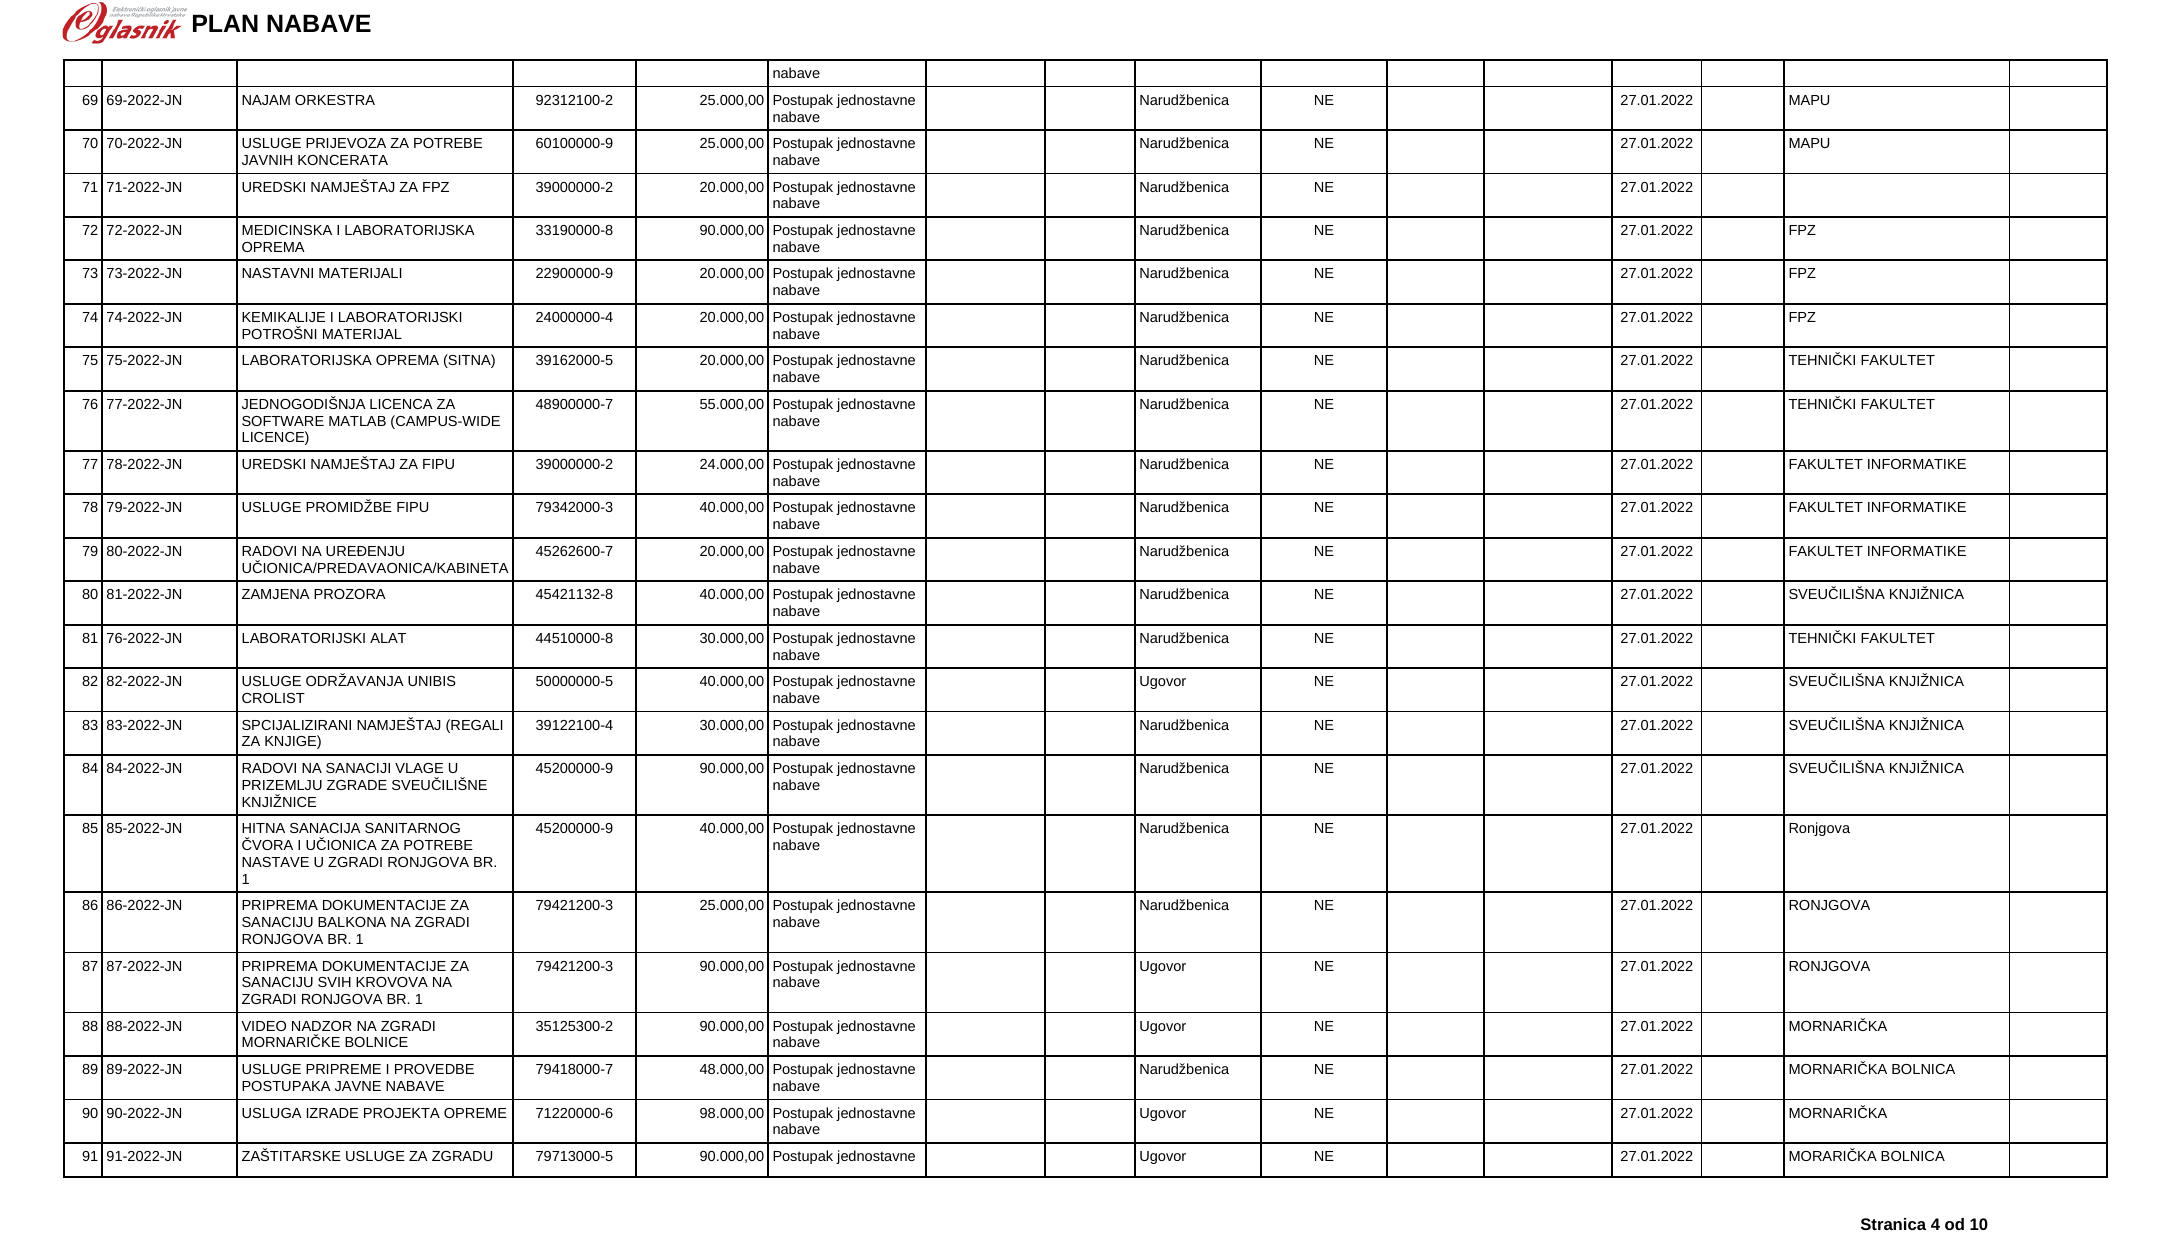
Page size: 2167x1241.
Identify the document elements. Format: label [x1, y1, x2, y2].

table_cell [927, 131, 1044, 173]
table_cell [2010, 1013, 2106, 1055]
table_cell [1136, 1057, 1260, 1099]
table_cell [238, 348, 512, 390]
table_cell [1136, 756, 1260, 814]
table_cell [103, 495, 236, 537]
table_cell [1388, 669, 1483, 711]
table_cell [1485, 174, 1611, 216]
table_cell [1136, 305, 1260, 346]
table_cell [2010, 626, 2106, 667]
table_cell [1136, 174, 1260, 216]
table_cell [1262, 1100, 1386, 1142]
table_cell [1388, 756, 1483, 814]
table_cell [2010, 452, 2106, 493]
table_cell [1262, 61, 1386, 86]
table_cell [637, 87, 767, 129]
table_cell [1046, 816, 1134, 891]
table_cell [1785, 626, 2009, 667]
table_cell [1613, 261, 1701, 303]
table_cell [238, 305, 512, 346]
table_cell [1388, 712, 1483, 754]
table_cell [1785, 218, 2009, 259]
table_cell [1136, 87, 1260, 129]
table_cell [927, 174, 1044, 216]
table_cell [1262, 669, 1386, 711]
table_cell [1613, 131, 1701, 173]
table_cell [103, 218, 236, 259]
table_cell [238, 539, 512, 580]
table_cell [1613, 61, 1701, 86]
table_cell [514, 1144, 635, 1176]
table_cell [514, 953, 635, 1012]
table_cell [238, 1013, 512, 1055]
table_cell [1136, 392, 1260, 450]
table_cell [514, 392, 635, 450]
table_cell [1613, 87, 1701, 129]
table_cell [103, 953, 236, 1012]
table_cell [514, 1100, 635, 1142]
table_cell [1702, 626, 1783, 667]
table_cell [1702, 816, 1783, 891]
table_cell [1262, 174, 1386, 216]
table_cell [1388, 392, 1483, 450]
table_cell [1388, 452, 1483, 493]
table_cell [637, 348, 767, 390]
table_cell [1262, 1057, 1386, 1099]
table_cell [769, 452, 925, 493]
table_cell [1785, 131, 2009, 173]
table_cell [1485, 348, 1611, 390]
table_cell [1613, 1100, 1701, 1142]
table_cell [1136, 816, 1260, 891]
table_cell [637, 1144, 767, 1176]
table_cell [1136, 669, 1260, 711]
table_cell [1485, 61, 1611, 86]
table_cell [238, 669, 512, 711]
table_cell [59, 59, 63, 1178]
table_cell [1262, 1144, 1386, 1176]
table_cell [769, 87, 925, 129]
table_cell [1485, 953, 1611, 1012]
table_cell [769, 756, 925, 814]
table_cell [514, 626, 635, 667]
table_cell [1785, 1100, 2009, 1142]
table_cell [238, 1100, 512, 1142]
table_cell [103, 61, 236, 86]
table_cell [1136, 452, 1260, 493]
table_cell [1485, 539, 1611, 580]
table_cell [2010, 305, 2106, 346]
table_cell [1785, 582, 2009, 624]
table_cell [769, 131, 925, 173]
table_cell [238, 1057, 512, 1099]
table_cell [1485, 816, 1611, 891]
table_cell [769, 392, 925, 450]
table_cell [637, 669, 767, 711]
table_cell [1613, 626, 1701, 667]
table_cell [927, 392, 1044, 450]
table_cell [1388, 174, 1483, 216]
table_cell [103, 626, 236, 667]
table_cell [1785, 495, 2009, 537]
table_cell [1702, 495, 1783, 537]
table_cell [1388, 626, 1483, 667]
table_cell [2010, 539, 2106, 580]
table_cell [1262, 131, 1386, 173]
table_cell [1485, 218, 1611, 259]
table_cell [1046, 712, 1134, 754]
table_cell [103, 1013, 236, 1055]
table_cell [1785, 1144, 2009, 1176]
table_cell [103, 669, 236, 711]
table_cell [1046, 261, 1134, 303]
table_cell [2010, 816, 2106, 891]
table_cell [1485, 712, 1611, 754]
table_cell [927, 218, 1044, 259]
table_cell [1785, 392, 2009, 450]
table_cell [2010, 756, 2106, 814]
table_cell [1046, 61, 1134, 86]
table_cell [238, 392, 512, 450]
table_cell [1046, 756, 1134, 814]
table_cell [927, 452, 1044, 493]
table_cell [1613, 348, 1701, 390]
table_cell [769, 669, 925, 711]
table_cell [769, 1100, 925, 1142]
table_cell [1046, 348, 1134, 390]
table_cell [1485, 669, 1611, 711]
table_cell [514, 756, 635, 814]
table_cell [1046, 305, 1134, 346]
table_cell [1136, 539, 1260, 580]
table_cell [2010, 87, 2106, 129]
table_cell [238, 261, 512, 303]
table_cell [1702, 1100, 1783, 1142]
table_cell [1388, 87, 1483, 129]
table_cell [103, 1100, 236, 1142]
table_cell [1702, 953, 1783, 1012]
table_cell [1613, 669, 1701, 711]
table_cell [1785, 87, 2009, 129]
table_cell [514, 452, 635, 493]
table_cell [637, 539, 767, 580]
table_cell [1613, 305, 1701, 346]
table_cell [2010, 953, 2106, 1012]
table_cell [514, 1013, 635, 1055]
table_cell [1388, 495, 1483, 537]
table_cell [103, 539, 236, 580]
table_cell [1485, 495, 1611, 537]
table_cell [238, 87, 512, 129]
table_cell [927, 261, 1044, 303]
table_cell [2010, 61, 2106, 86]
table_cell [1485, 1100, 1611, 1142]
table_cell [1388, 539, 1483, 580]
table_cell [238, 712, 512, 754]
table_cell [1262, 626, 1386, 667]
table_cell [103, 893, 236, 952]
table_cell [1262, 452, 1386, 493]
table_cell [1046, 582, 1134, 624]
table_cell [2010, 582, 2106, 624]
table_cell [637, 218, 767, 259]
table_cell [1613, 495, 1701, 537]
table_cell [238, 756, 512, 814]
table_cell [514, 348, 635, 390]
table_cell [1136, 1100, 1260, 1142]
table_cell [1613, 756, 1701, 814]
table_cell [1388, 305, 1483, 346]
table_cell [1702, 539, 1783, 580]
table_cell [103, 1057, 236, 1099]
table_cell [1136, 218, 1260, 259]
table_cell [637, 1100, 767, 1142]
table_cell [1702, 1057, 1783, 1099]
table_cell [238, 174, 512, 216]
table_cell [637, 261, 767, 303]
table_cell [1702, 582, 1783, 624]
table_cell [1485, 893, 1611, 952]
table_cell [1136, 626, 1260, 667]
table_cell [769, 626, 925, 667]
table_cell [238, 495, 512, 537]
table_cell [1702, 261, 1783, 303]
table_cell [769, 712, 925, 754]
table_cell [1485, 1057, 1611, 1099]
table_cell [1262, 261, 1386, 303]
table_cell [514, 1057, 635, 1099]
table_cell [2010, 261, 2106, 303]
table_cell [637, 1057, 767, 1099]
table_cell [514, 539, 635, 580]
table_cell [1785, 1057, 2009, 1099]
table_cell [1702, 305, 1783, 346]
table_cell [238, 1144, 512, 1176]
table_cell [1702, 669, 1783, 711]
table_cell [1613, 953, 1701, 1012]
table_cell [1046, 174, 1134, 216]
table_cell [1613, 218, 1701, 259]
table_cell [1785, 452, 2009, 493]
table_cell [238, 61, 512, 86]
table_cell [1262, 87, 1386, 129]
table_cell [1046, 392, 1134, 450]
table_cell [514, 816, 635, 891]
table_cell [927, 582, 1044, 624]
table_cell [1262, 953, 1386, 1012]
table_cell [1046, 1013, 1134, 1055]
table_cell [1785, 61, 2009, 86]
table_cell [1613, 174, 1701, 216]
table_cell [769, 348, 925, 390]
table_cell [1388, 893, 1483, 952]
table_cell [1785, 953, 2009, 1012]
table_cell [103, 452, 236, 493]
table_cell [769, 816, 925, 891]
table_cell [1046, 131, 1134, 173]
table_cell [1785, 174, 2009, 216]
table_cell [1388, 582, 1483, 624]
table_cell [927, 669, 1044, 711]
table_cell [637, 61, 767, 86]
table_cell [927, 61, 1044, 86]
table_cell [1136, 1013, 1260, 1055]
table_cell [1613, 582, 1701, 624]
table_cell [1613, 1144, 1701, 1176]
table_cell [1388, 218, 1483, 259]
table_cell [103, 174, 236, 216]
table_cell [927, 305, 1044, 346]
table_cell [1136, 1144, 1260, 1176]
table_cell [238, 816, 512, 891]
table_cell [1046, 495, 1134, 537]
table_cell [514, 893, 635, 952]
table_cell [1262, 218, 1386, 259]
table_cell [1388, 953, 1483, 1012]
table_cell [238, 218, 512, 259]
table_cell [1785, 539, 2009, 580]
table_cell [1702, 61, 1783, 86]
table_cell [927, 626, 1044, 667]
table_cell [1046, 218, 1134, 259]
table_cell [514, 712, 635, 754]
table_cell [1262, 1013, 1386, 1055]
table_cell [1388, 1144, 1483, 1176]
table_cell [1702, 712, 1783, 754]
table_cell [1262, 305, 1386, 346]
table_cell [1262, 495, 1386, 537]
table_cell [1136, 953, 1260, 1012]
table_cell [238, 452, 512, 493]
table_cell [1485, 392, 1611, 450]
table_cell [1785, 712, 2009, 754]
table_cell [1046, 452, 1134, 493]
table_cell [769, 539, 925, 580]
table_cell [637, 893, 767, 952]
table_cell [637, 712, 767, 754]
table_cell [103, 756, 236, 814]
table_cell [514, 61, 635, 86]
table_cell [1136, 893, 1260, 952]
table_cell [1702, 1144, 1783, 1176]
table_cell [1613, 1057, 1701, 1099]
table_cell [1785, 305, 2009, 346]
table_cell [927, 87, 1044, 129]
table_cell [1702, 392, 1783, 450]
table_cell [637, 1013, 767, 1055]
table_cell [1702, 1013, 1783, 1055]
table_cell [1136, 582, 1260, 624]
table_cell [1613, 816, 1701, 891]
table_cell [927, 539, 1044, 580]
table_cell [1046, 669, 1134, 711]
table_cell [1785, 816, 2009, 891]
table_cell [103, 87, 236, 129]
table_cell [1136, 712, 1260, 754]
table_cell [103, 392, 236, 450]
table_cell [1388, 131, 1483, 173]
table_cell [1262, 392, 1386, 450]
table_cell [238, 953, 512, 1012]
table_cell [1046, 1057, 1134, 1099]
table_cell [238, 626, 512, 667]
table_cell [637, 756, 767, 814]
table_cell [103, 1144, 236, 1176]
table_cell [1785, 1013, 2009, 1055]
table_cell [514, 305, 635, 346]
table_cell [103, 305, 236, 346]
table_cell [769, 305, 925, 346]
table_cell [1136, 61, 1260, 86]
table_cell [1046, 953, 1134, 1012]
table_cell [1613, 539, 1701, 580]
table_cell [637, 174, 767, 216]
table_cell [769, 953, 925, 1012]
table_cell [1388, 348, 1483, 390]
table_cell [103, 712, 236, 754]
table_cell [1262, 582, 1386, 624]
table_cell [927, 756, 1044, 814]
table_cell [1046, 1144, 1134, 1176]
table_cell [2010, 893, 2106, 952]
table_cell [1262, 893, 1386, 952]
table_cell [1388, 261, 1483, 303]
table_cell [927, 495, 1044, 537]
table_cell [2010, 712, 2106, 754]
table_cell [514, 495, 635, 537]
table_cell [1485, 452, 1611, 493]
table_cell [1046, 87, 1134, 129]
table_cell [514, 87, 635, 129]
table_cell [1262, 539, 1386, 580]
table_cell [514, 582, 635, 624]
table_cell [1262, 712, 1386, 754]
table_cell [637, 305, 767, 346]
table_cell [2010, 495, 2106, 537]
table_cell [637, 582, 767, 624]
table_cell [927, 1144, 1044, 1176]
table_cell [1785, 348, 2009, 390]
table_cell [1702, 87, 1783, 129]
table_cell [2010, 392, 2106, 450]
table_cell [927, 1013, 1044, 1055]
table_cell [1136, 131, 1260, 173]
table_cell [2010, 131, 2106, 173]
table_cell [1046, 539, 1134, 580]
table_cell [1046, 626, 1134, 667]
table_cell [1785, 893, 2009, 952]
table_cell [769, 1013, 925, 1055]
table_cell [238, 582, 512, 624]
table_cell [238, 131, 512, 173]
table_cell [1785, 669, 2009, 711]
table_cell [1485, 582, 1611, 624]
table_cell [637, 392, 767, 450]
table_cell [769, 174, 925, 216]
table_cell [1388, 1100, 1483, 1142]
table_cell [514, 174, 635, 216]
table_cell [103, 131, 236, 173]
table_cell [1485, 87, 1611, 129]
table_cell [1613, 452, 1701, 493]
table_cell [1388, 1013, 1483, 1055]
table_cell [769, 61, 925, 86]
table_cell [1485, 131, 1611, 173]
table_cell [103, 348, 236, 390]
table_cell [2010, 669, 2106, 711]
table_cell [1388, 816, 1483, 891]
table_cell [103, 582, 236, 624]
table_cell [2010, 348, 2106, 390]
table_cell [927, 712, 1044, 754]
table_cell [514, 261, 635, 303]
table_cell [2010, 1144, 2106, 1176]
table_cell [769, 1057, 925, 1099]
table_cell [1613, 712, 1701, 754]
table_cell [1485, 626, 1611, 667]
table_cell [1046, 893, 1134, 952]
table_cell [637, 131, 767, 173]
table_cell [1388, 1057, 1483, 1099]
table_cell [927, 816, 1044, 891]
table_cell [1485, 1013, 1611, 1055]
table_cell [514, 131, 635, 173]
table_cell [2010, 1057, 2106, 1099]
table_cell [1262, 816, 1386, 891]
table_cell [927, 893, 1044, 952]
table_cell [927, 1100, 1044, 1142]
table_cell [1136, 261, 1260, 303]
table_cell [103, 261, 236, 303]
table_cell [2010, 1100, 2106, 1142]
table_cell [927, 1057, 1044, 1099]
table_cell [1702, 131, 1783, 173]
table_cell [637, 626, 767, 667]
table_cell [514, 218, 635, 259]
table_cell [1485, 1144, 1611, 1176]
table_cell [769, 495, 925, 537]
table_cell [637, 495, 767, 537]
table_cell [1785, 756, 2009, 814]
table_cell [1702, 218, 1783, 259]
table_cell [1702, 756, 1783, 814]
table_cell [1702, 174, 1783, 216]
table_cell [238, 893, 512, 952]
table_cell [637, 953, 767, 1012]
table_cell [103, 816, 236, 891]
table_cell [1046, 1100, 1134, 1142]
table_cell [1136, 495, 1260, 537]
table_cell [1702, 452, 1783, 493]
table_cell [1262, 756, 1386, 814]
table_cell [769, 893, 925, 952]
table_cell [769, 582, 925, 624]
table_cell [1613, 392, 1701, 450]
table_cell [637, 452, 767, 493]
table_cell [637, 816, 767, 891]
table_cell [769, 218, 925, 259]
table_cell [1613, 893, 1701, 952]
table_cell [1702, 348, 1783, 390]
table_cell [1136, 348, 1260, 390]
table_cell [1702, 893, 1783, 952]
table_cell [1485, 305, 1611, 346]
table_cell [1613, 1013, 1701, 1055]
table_cell [514, 669, 635, 711]
table_cell [1785, 261, 2009, 303]
table_cell [927, 348, 1044, 390]
table_cell [1485, 756, 1611, 814]
table_cell [1262, 348, 1386, 390]
table_cell [769, 1144, 925, 1176]
table_cell [769, 261, 925, 303]
table_cell [927, 953, 1044, 1012]
picture [62, 2, 187, 44]
table_cell [1485, 261, 1611, 303]
table_cell [1388, 61, 1483, 86]
table_cell [2010, 218, 2106, 259]
table_cell [2010, 174, 2106, 216]
